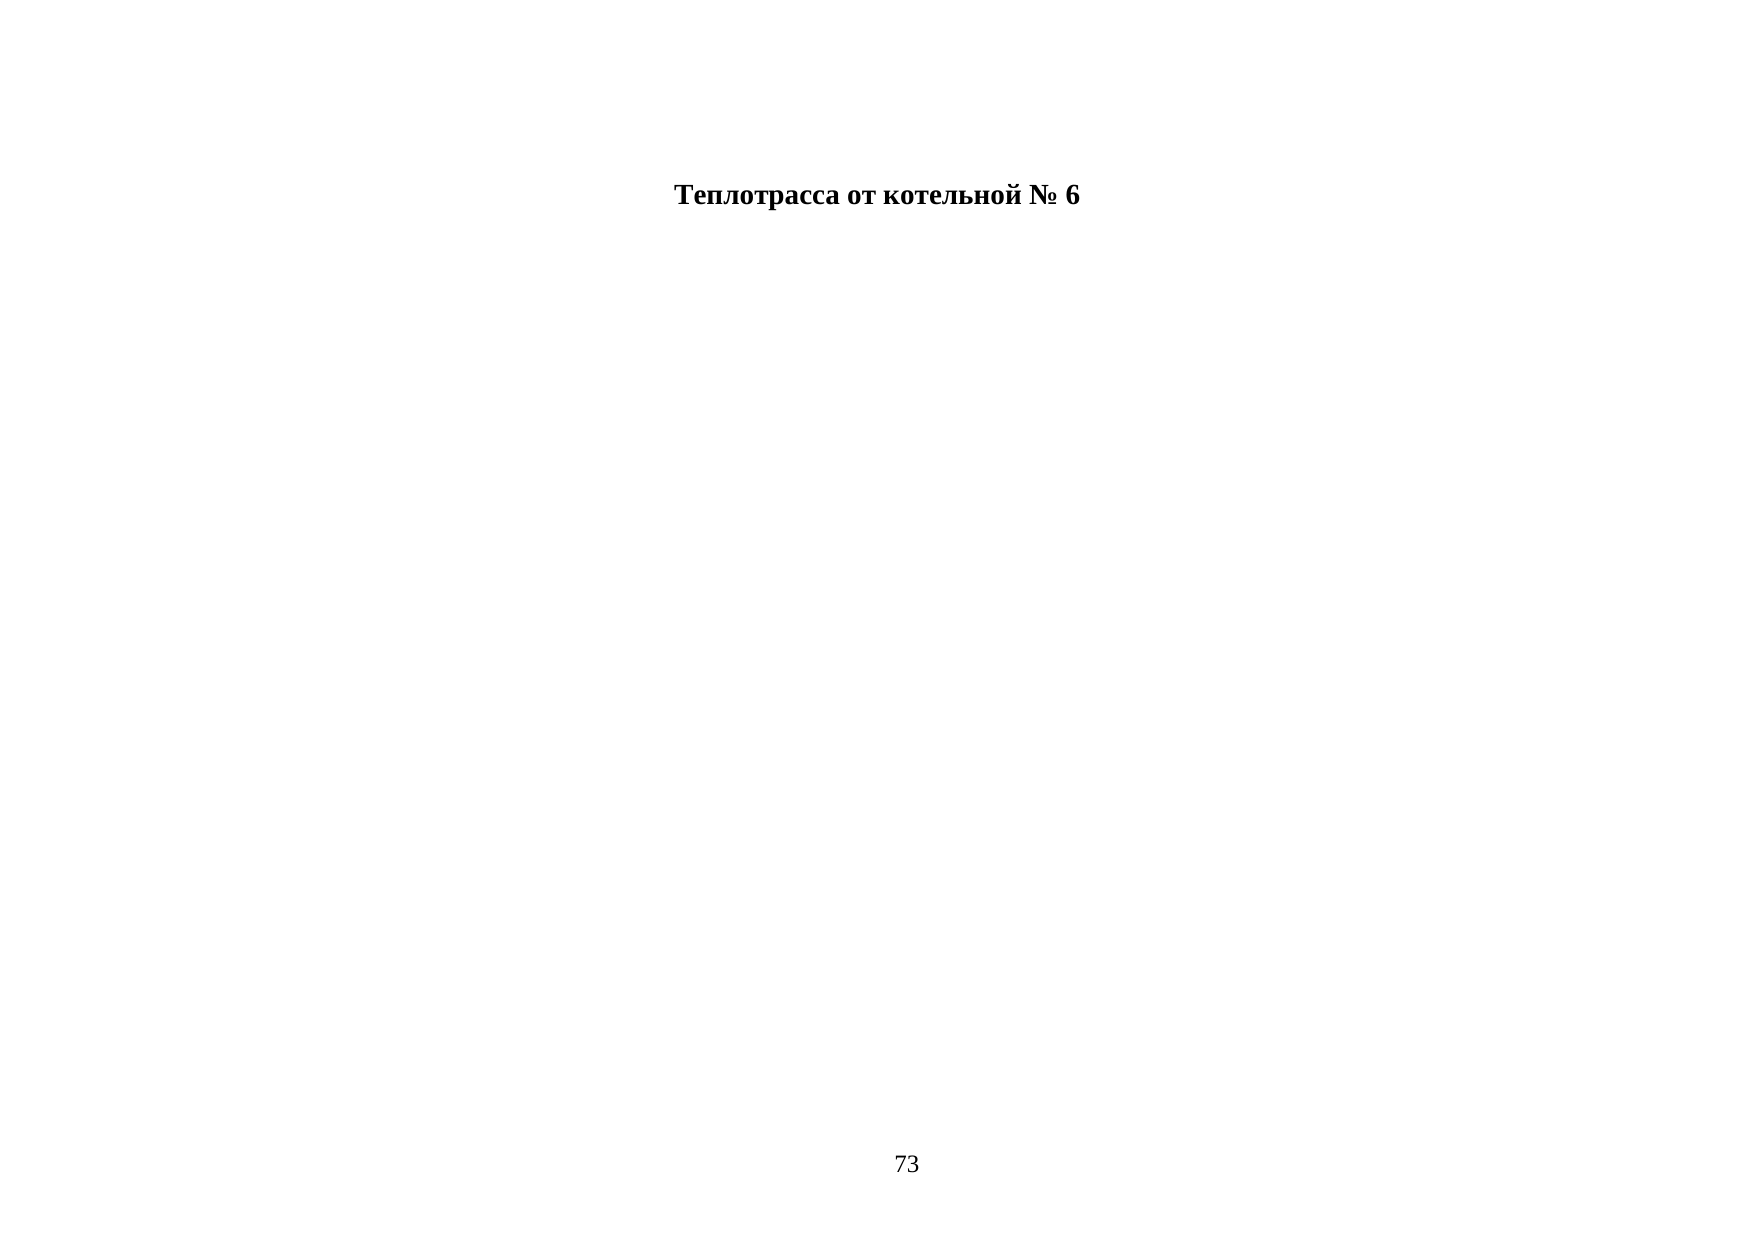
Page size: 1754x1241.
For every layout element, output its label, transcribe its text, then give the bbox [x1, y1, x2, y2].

text Теплотрасса от котельной № 6 [118, 177, 1636, 211]
